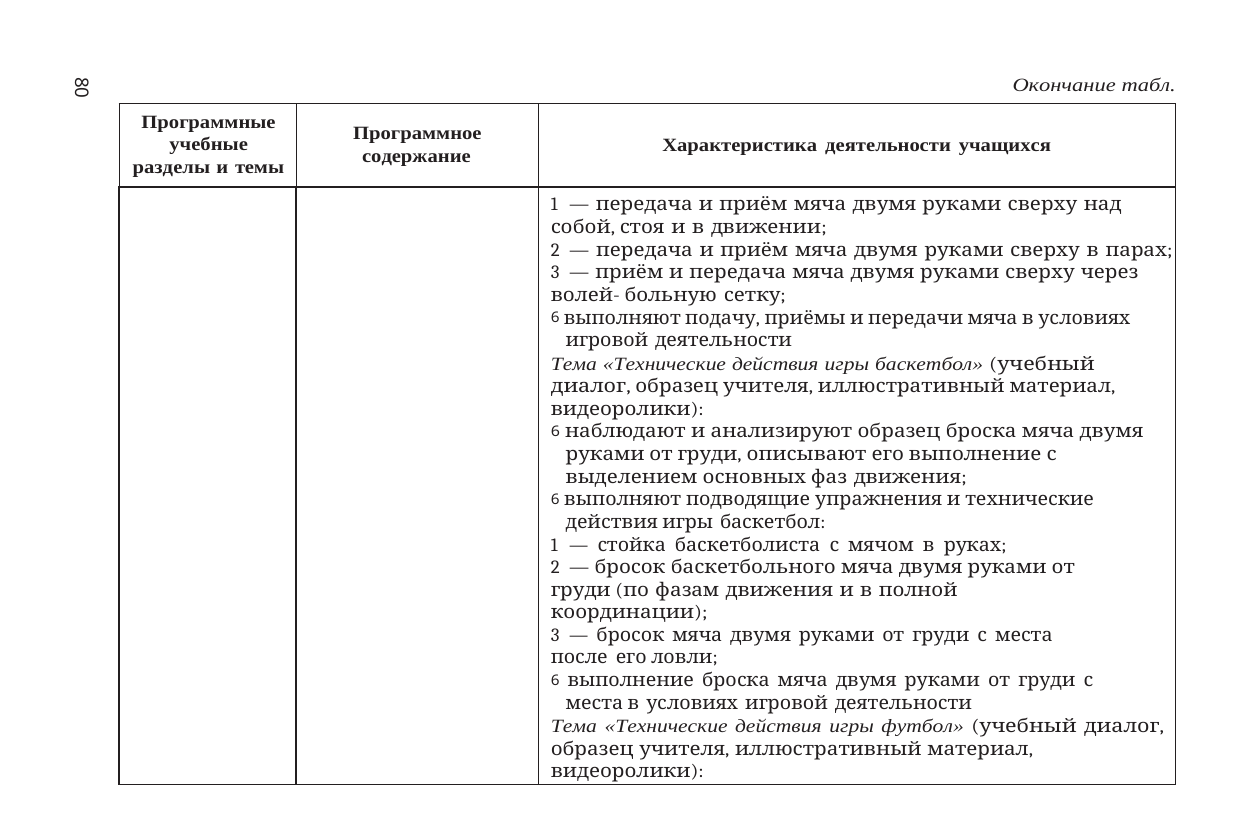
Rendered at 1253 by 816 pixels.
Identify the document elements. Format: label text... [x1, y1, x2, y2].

table_cell [120, 188, 295, 783]
table_header Характеристика деятельности учащихся [539, 104, 1175, 186]
table_header Программные учебные разделы и темы [120, 104, 296, 186]
table_cell [297, 188, 538, 783]
table_cell — передача и приём мяча двумя руками сверху над собой, стоя и в движении; — передача и приём мяча двумя руками сверху в парах; — приём и передача мяча двумя руками сверху через волей- больную сетку; 6 выполняют подачу, приёмы и передачи мяча в условиях игровой деятельности Тема «Технические действия игры баскетбол» (учебный диалог, образец учителя, иллюстративный материал, видеоролики): 6 наблюдают и анализируют образец броска мяча двумя руками от груди, описывают его выполнение с выделением основных фаз движения; 6 выполняют подводящие упражнения и технические действия игры баскетбол: — стойка баскетболиста с мячом в руках; — бросок баскетбольного мяча двумя руками от груди (по фазам движения и в полной координации); — бросок мяча двумя руками от груди с места после его ловли; 6 выполнение броска мяча двумя руками от груди с места в условиях игровой деятельности Тема «Технические действия игры футбол» (учебный диалог, образец учителя, иллюстративный материал, видеоролики): [539, 188, 1175, 783]
table_header Программное содержание [297, 104, 538, 186]
text Окончание табл. [106, 74, 1176, 95]
